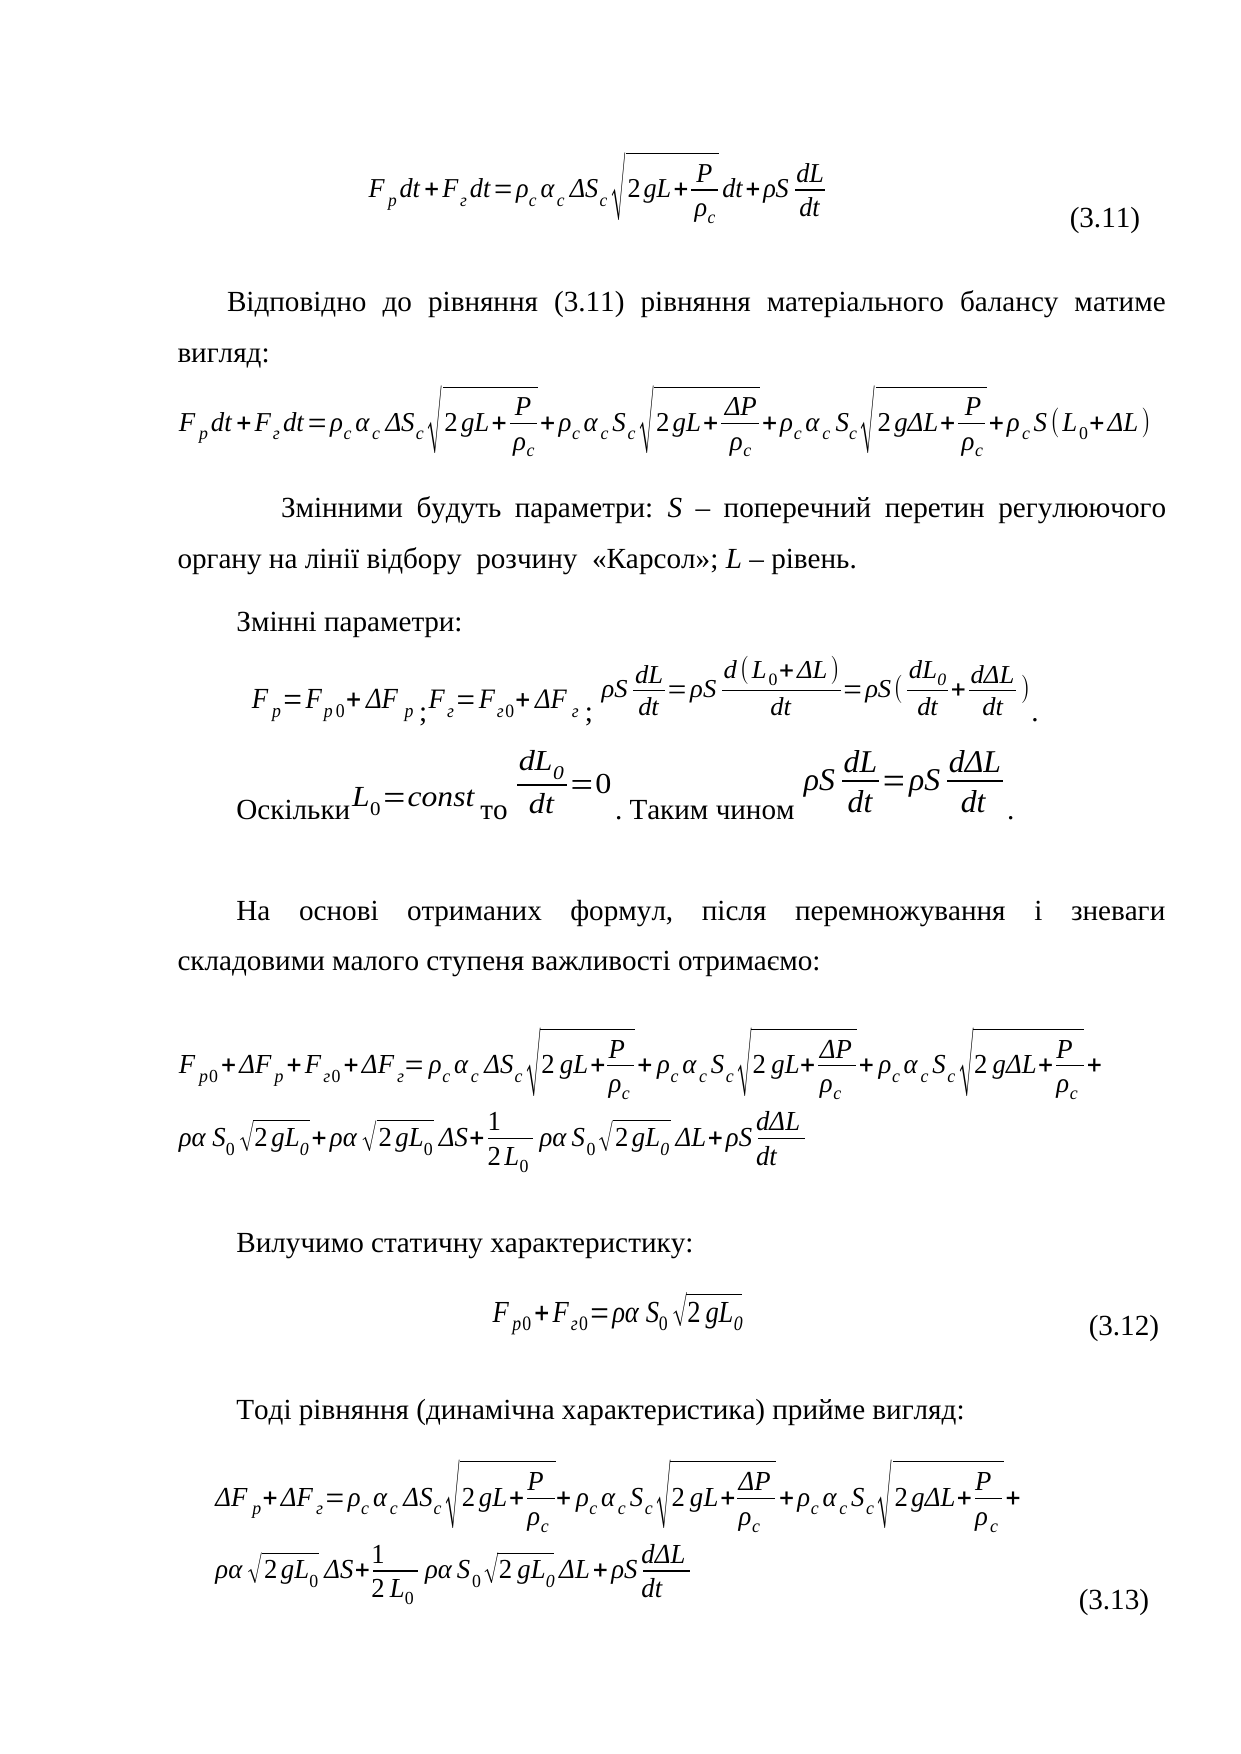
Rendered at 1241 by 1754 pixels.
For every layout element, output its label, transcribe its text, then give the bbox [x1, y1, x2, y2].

text Змінними будуть параметри: S – поперечний перетин регулюючого органу на лінії відбору розчину «Карсол»; L – рівень. [177, 491, 1167, 574]
text Відповідно до рівняння (3.11) рівняння матеріального балансу матиме вигляд: [177, 284, 1167, 461]
text ;; . [177, 654, 1167, 728]
text Тоді рівняння (динамічна характеристика) прийме вигляд: [177, 1392, 1167, 1426]
text Вилучимо статичну характеристику: [177, 1225, 1167, 1258]
text (3.12) [177, 1292, 1167, 1342]
text (3.11) [177, 152, 1167, 234]
text Оскількито . Таким чином . [177, 744, 1167, 826]
text (3.13) [177, 1459, 1167, 1616]
text На основі отриманих формул, після перемножування і зневаги складовими малого ступеня важливості отримаємо: [177, 893, 1167, 977]
text Змінні параметри: [177, 604, 1167, 637]
